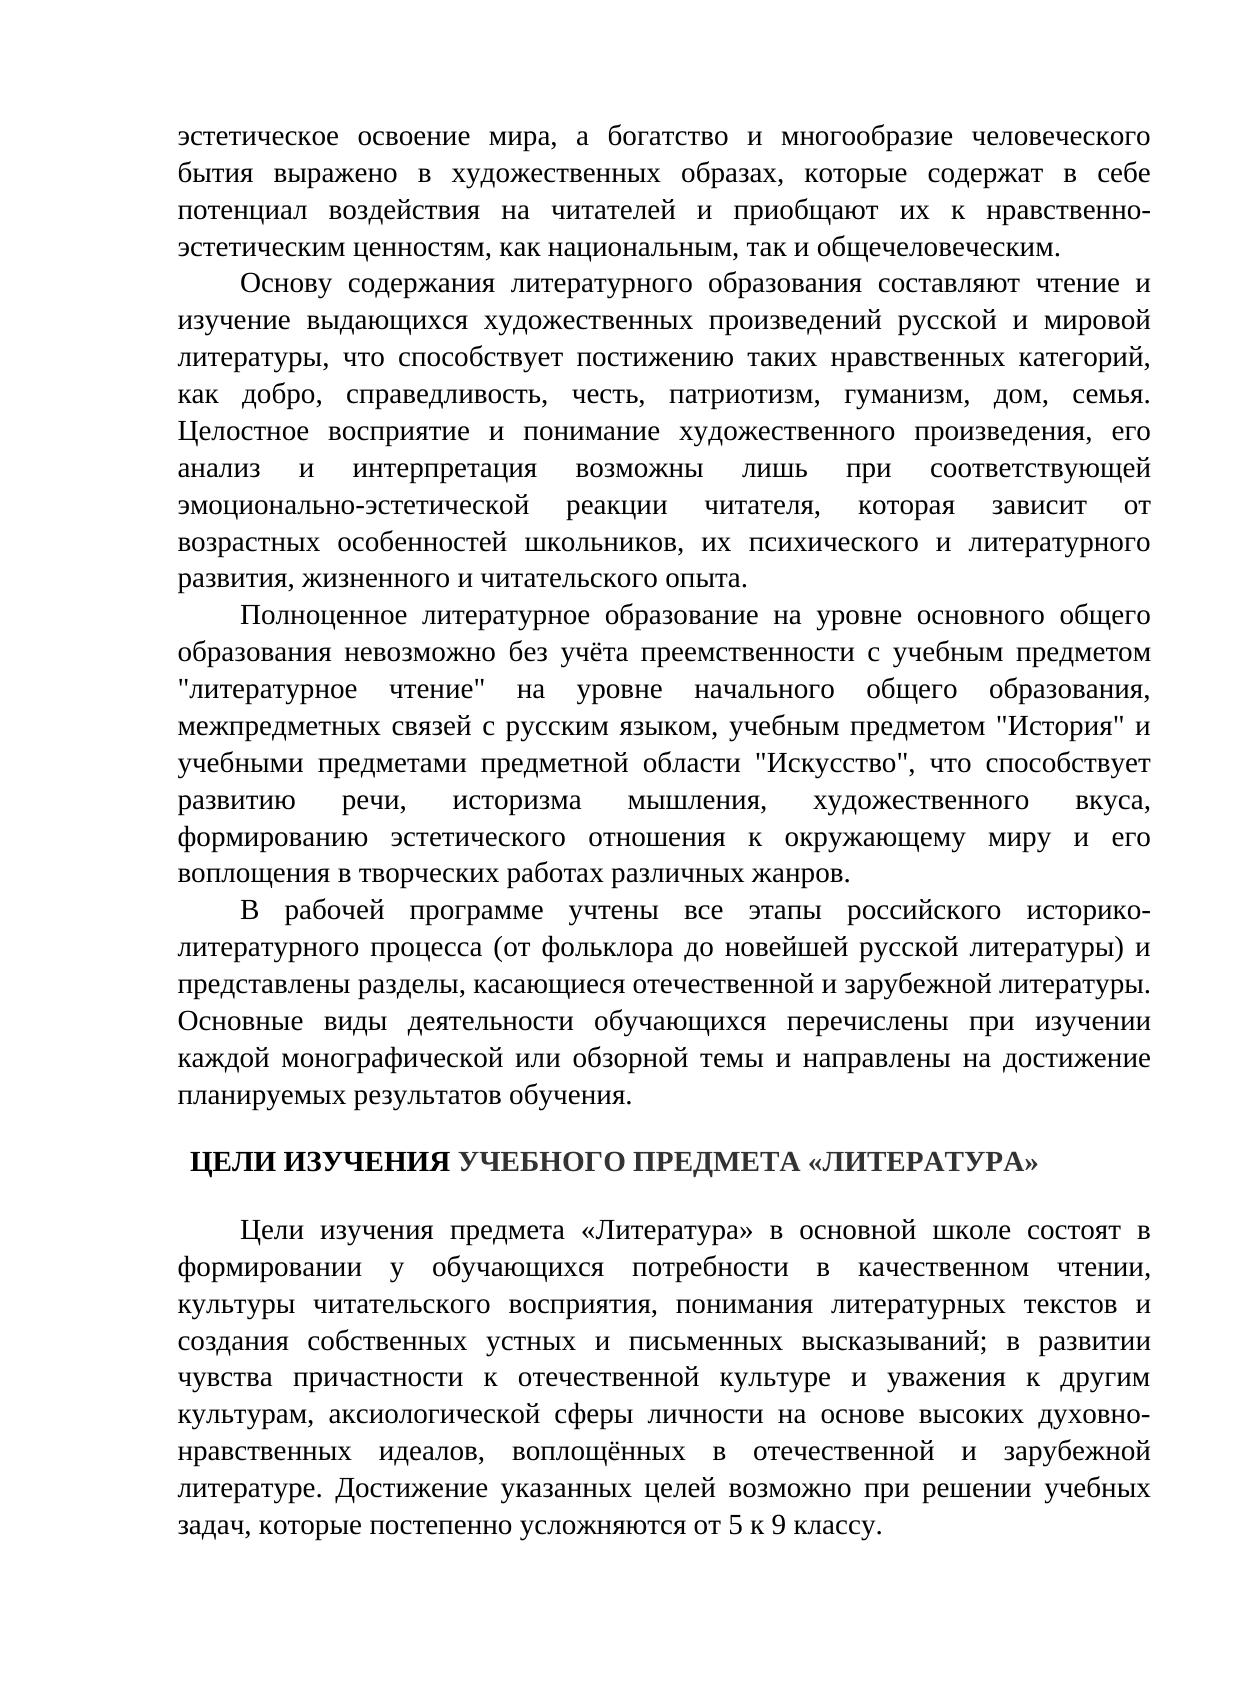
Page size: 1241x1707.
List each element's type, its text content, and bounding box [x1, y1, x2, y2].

text В рабочей программе учтены все этапы российского историко-литературного процесса (от фольклора до новейшей русской литературы) и представлены разделы, касающиеся отечественной и зарубежной литературы. Основные виды деятельности обучающихся перечислены при изучении каждой монографической или обзорной темы и направлены на достижение планируемых результатов обучения. [177, 892, 1152, 1110]
text Полноценное литературное образование на уровне основного общего образования невозможно без учёта преемственности с учебным предметом "литературное чтение" на уровне начального общего образования, межпредметных связей с русским языком, учебным предметом "История" и учебными предметами предметной области "Искусство", что способствует развитию речи, историзма мышления, художественного вкуса, формированию эстетического отношения к окружающему миру и его воплощения в творческих работах различных жанров. [177, 597, 1152, 889]
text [177, 118, 1152, 262]
text Цели изучения предмета «Литература» в основной школе состоят в формировании у обучающихся потребности в качественном чтении, культуры читательского восприятия, понимания литературных текстов и создания собственных устных и письменных высказываний; в развитии чувства причастности к отечественной культуре и уважения к другим культурам, аксиологической сферы личности на основе высоких духовно-нравственных идеалов, воплощённых в отечественной и зарубежной литературе. Достижение указанных целей возможно при решении учебных задач, которые постепенно усложняются от 5 к 9 классу. [177, 1212, 1152, 1541]
text ЦЕЛИ ИЗУЧЕНИЯ УЧЕБНОГО ПРЕДМЕТА «ЛИТЕРАТУРА» [190, 1144, 1152, 1178]
text Основу содержания литературного образования составляют чтение и изучение выдающихся художественных произведений русской и мировой литературы, что способствует постижению таких нравственных категорий, как добро, справедливость, честь, патриотизм, гуманизм, дом, семья. Целостное восприятие и понимание художественного произведения, его анализ и интерпретация возможны лишь при соответствующей эмоционально-эстетической реакции читателя, которая зависит от возрастных особенностей школьников, их психического и литературного развития, жизненного и читательского опыта. [177, 266, 1152, 594]
